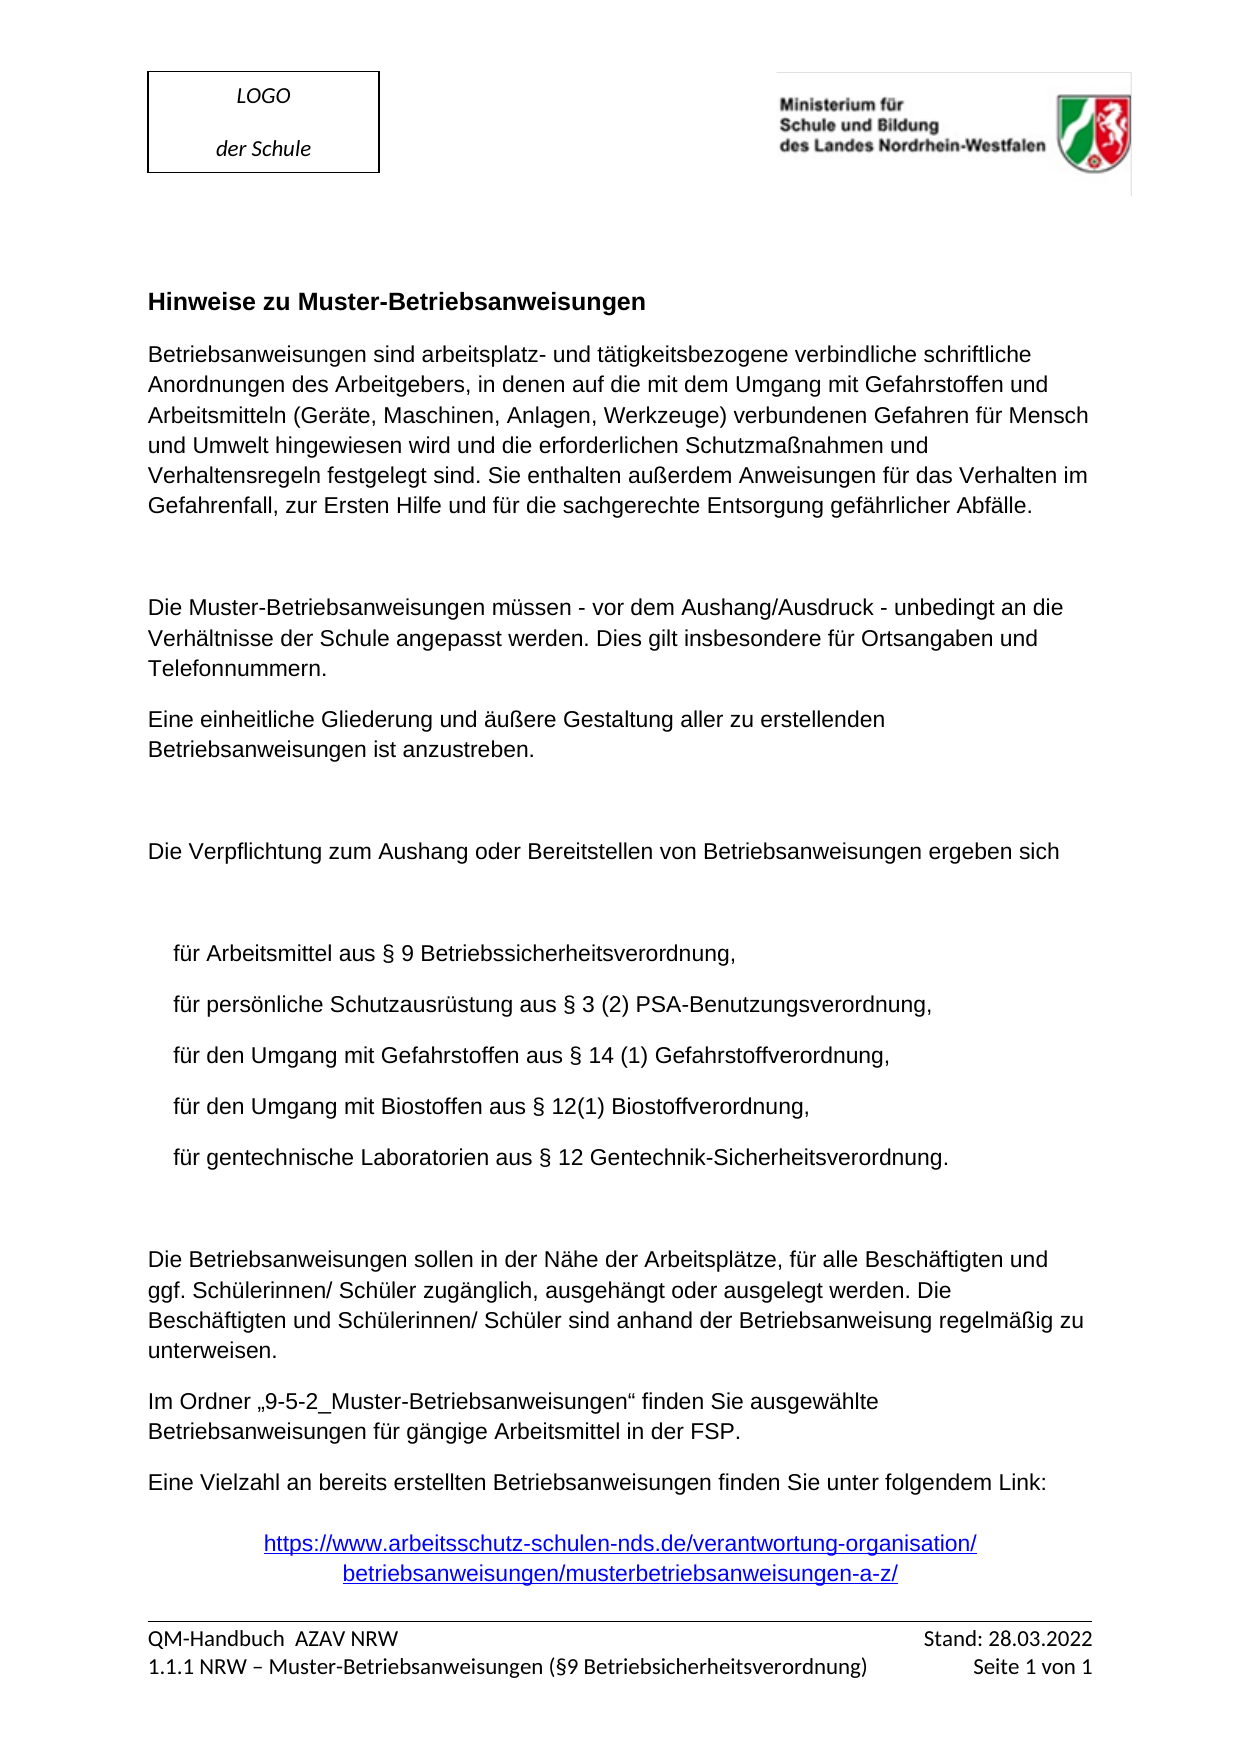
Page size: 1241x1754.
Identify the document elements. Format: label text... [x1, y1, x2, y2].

picture [776, 71, 1133, 196]
text Betriebsanweisungen sind arbeitsplatz- und tätigkeitsbezogene verbindliche schriftliche Anordnungen des Arbeitgebers, in denen auf die mit dem Umgang mit Gefahrstoffen und Arbeitsmitteln (Geräte, Maschinen, Anlagen, Werkzeuge) verbundenen Gefahren für Mensch und Umwelt hingewiesen wird und die erforderlichen Schutzmaßnahmen und Verhaltensregeln festgelegt sind. Sie enthalten außerdem Anweisungen für das Verhalten im Gefahrenfall, zur Ersten Hilfe und für die sachgerechte Entsorgung gefährlicher Abfälle. [148, 341, 1092, 519]
text für den Umgang mit Gefahrstoffen aus § 14 (1) Gefahrstoffverordnung, [148, 1042, 1092, 1069]
text für gentechnische Laboratorien aus § 12 Gentechnik-Sicherheitsverordnung. [148, 1144, 1092, 1171]
text Eine Vielzahl an bereits erstellten Betriebsanweisungen finden Sie unter folgendem Link: [148, 1469, 1092, 1496]
text für Arbeitsmittel aus § 9 Betriebssicherheitsverordnung, [148, 940, 1092, 967]
text für den Umgang mit Biostoffen aus § 12(1) Biostoffverordnung, [148, 1093, 1092, 1120]
text https://www.arbeitsschutz-schulen-nds.de/verantwortung-organisation/betriebsanweisungen/musterbetriebsanweisungen-a-z/ [148, 1530, 1092, 1586]
text Eine einheitliche Gliederung und äußere Gestaltung aller zu erstellenden Betriebsanweisungen ist anzustreben. [148, 706, 1092, 762]
text Im Ordner „9-5-2_Muster-Betriebsanweisungen“ finden Sie ausgewählte Betriebsanweisungen für gängige Arbeitsmittel in der FSP. [148, 1388, 1092, 1445]
text Hinweise zu Muster-Betriebsanweisungen [148, 287, 1092, 316]
text für persönliche Schutzausrüstung aus § 3 (2) PSA-Benutzungsverordnung, [148, 991, 1092, 1018]
text Die Verpflichtung zum Aushang oder Bereitstellen von Betriebsanweisungen ergeben sich [148, 838, 1092, 864]
text Die Betriebsanweisungen sollen in der Nähe der Arbeitsplätze, für alle Beschäftigten und ggf. Schülerinnen/ Schüler zugänglich, ausgehängt oder ausgelegt werden. Die Beschäftigten und Schülerinnen/ Schüler sind anhand der Betriebsanweisung regelmäßig zu unterweisen. [148, 1246, 1092, 1363]
text Die Muster-Betriebsanweisungen müssen - vor dem Aushang/Ausdruck - unbedingt an die Verhältnisse der Schule angepasst werden. Dies gilt insbesondere für Ortsangaben und Telefonnummern. [148, 594, 1092, 681]
